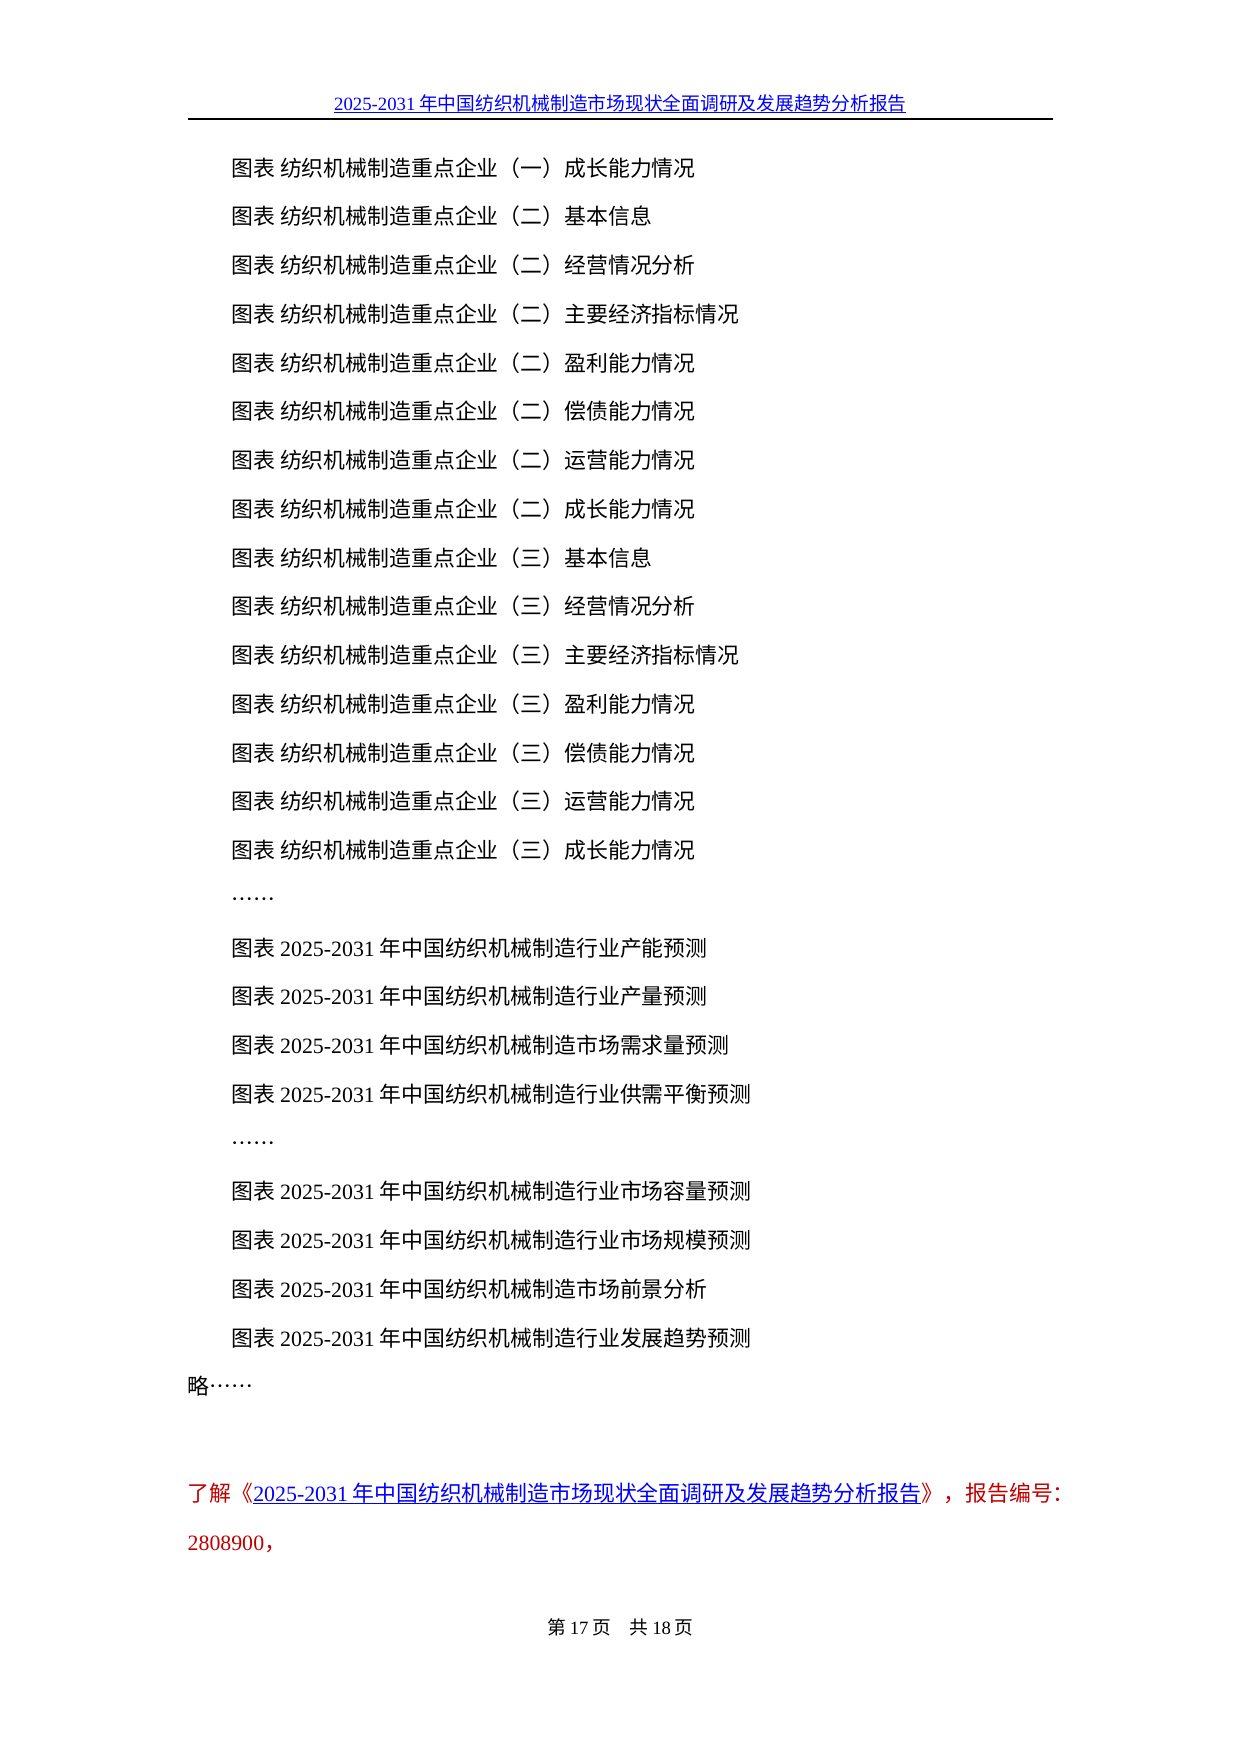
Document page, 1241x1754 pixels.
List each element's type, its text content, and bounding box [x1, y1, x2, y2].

text 了解《2025-2031年中国纺织机械制造市场现状全面调研及发展趋势分析报告》，报告编号：2808900， [187, 1475, 1053, 1557]
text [187, 150, 1053, 1401]
